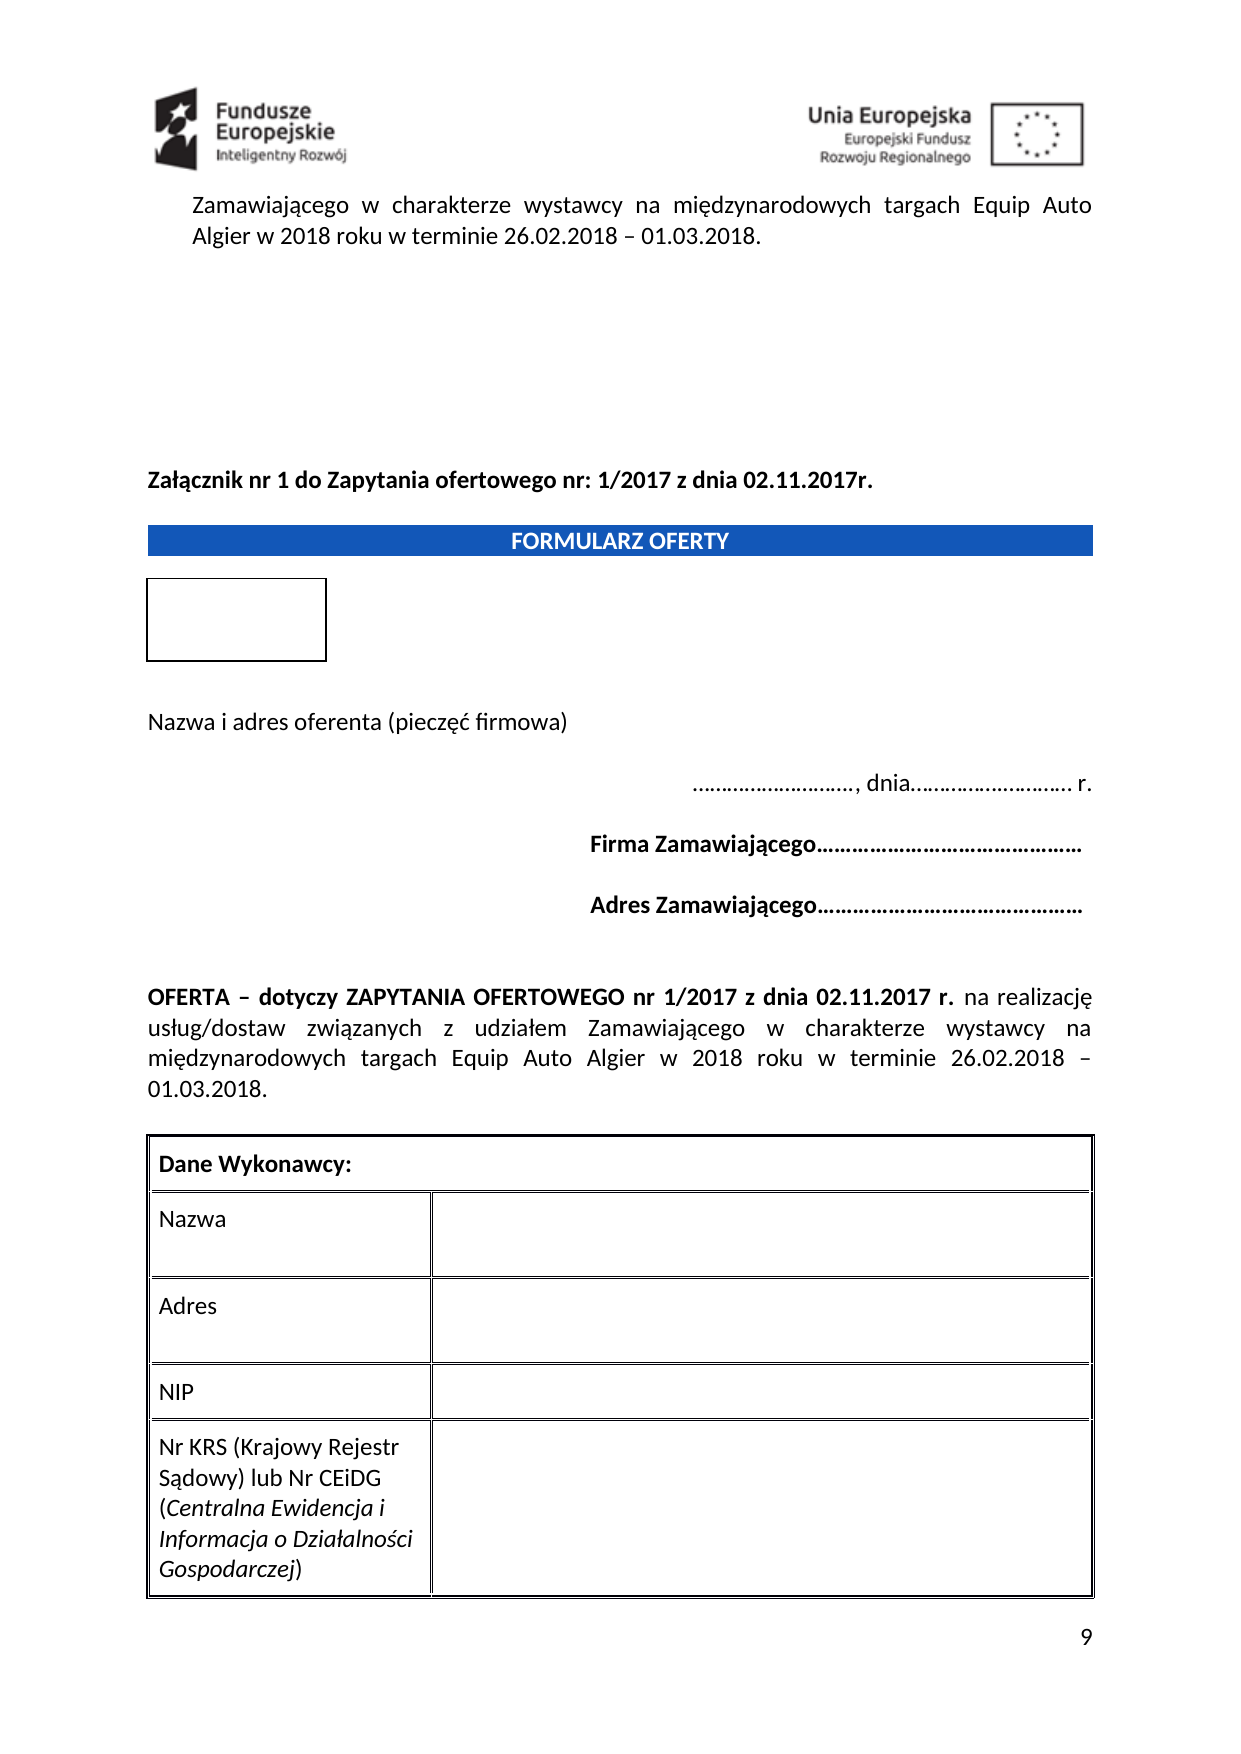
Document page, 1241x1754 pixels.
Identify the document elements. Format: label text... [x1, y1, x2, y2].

table_header Dane Wykonawcy: [150, 1137, 1091, 1189]
table_cell [433, 1190, 1092, 1276]
text Nazwa i adres oferenta (pieczęć firmowa) [148, 707, 1093, 737]
list OFERTA – dotyczy ZAPYTANIA OFERTOWEGO nr 1/2017 z dnia 02.11.2017 r. na realizację usług/dostaw związanych z udziałem Zamawiającego w charakterze wystawcy na międzynarodowych targach Equip Auto Algier w 2018 roku w terminie 26.02.2018 – 01.03.2018. [148, 981, 1093, 1103]
table_cell Nr KRS (Krajowy Rejestr Sądowy) lub Nr CEiDG (Centralna Ewidencja i Informacja o Działalności Gospodarczej) [150, 1418, 432, 1595]
text Firma Zamawiającego……………………………………… [590, 829, 1093, 859]
text Załącznik nr 1 do Zapytania ofertowego nr: 1/2017 z dnia 02.11.2017r. [148, 464, 1093, 495]
table_cell [432, 1362, 1093, 1417]
table_cell Nazwa [150, 1190, 430, 1276]
table_cell [432, 1418, 1092, 1595]
text ………………………., dnia…………….………… r. [148, 768, 1093, 798]
picture [147, 73, 368, 180]
table_cell [432, 1276, 1093, 1362]
text FORMULARZ OFERTY [148, 525, 1093, 556]
table_cell NIP [148, 1362, 432, 1417]
table_cell Adres [148, 1276, 432, 1362]
picture [800, 94, 1093, 180]
text Adres Zamawiającego……………………………………… [516, 890, 1093, 920]
